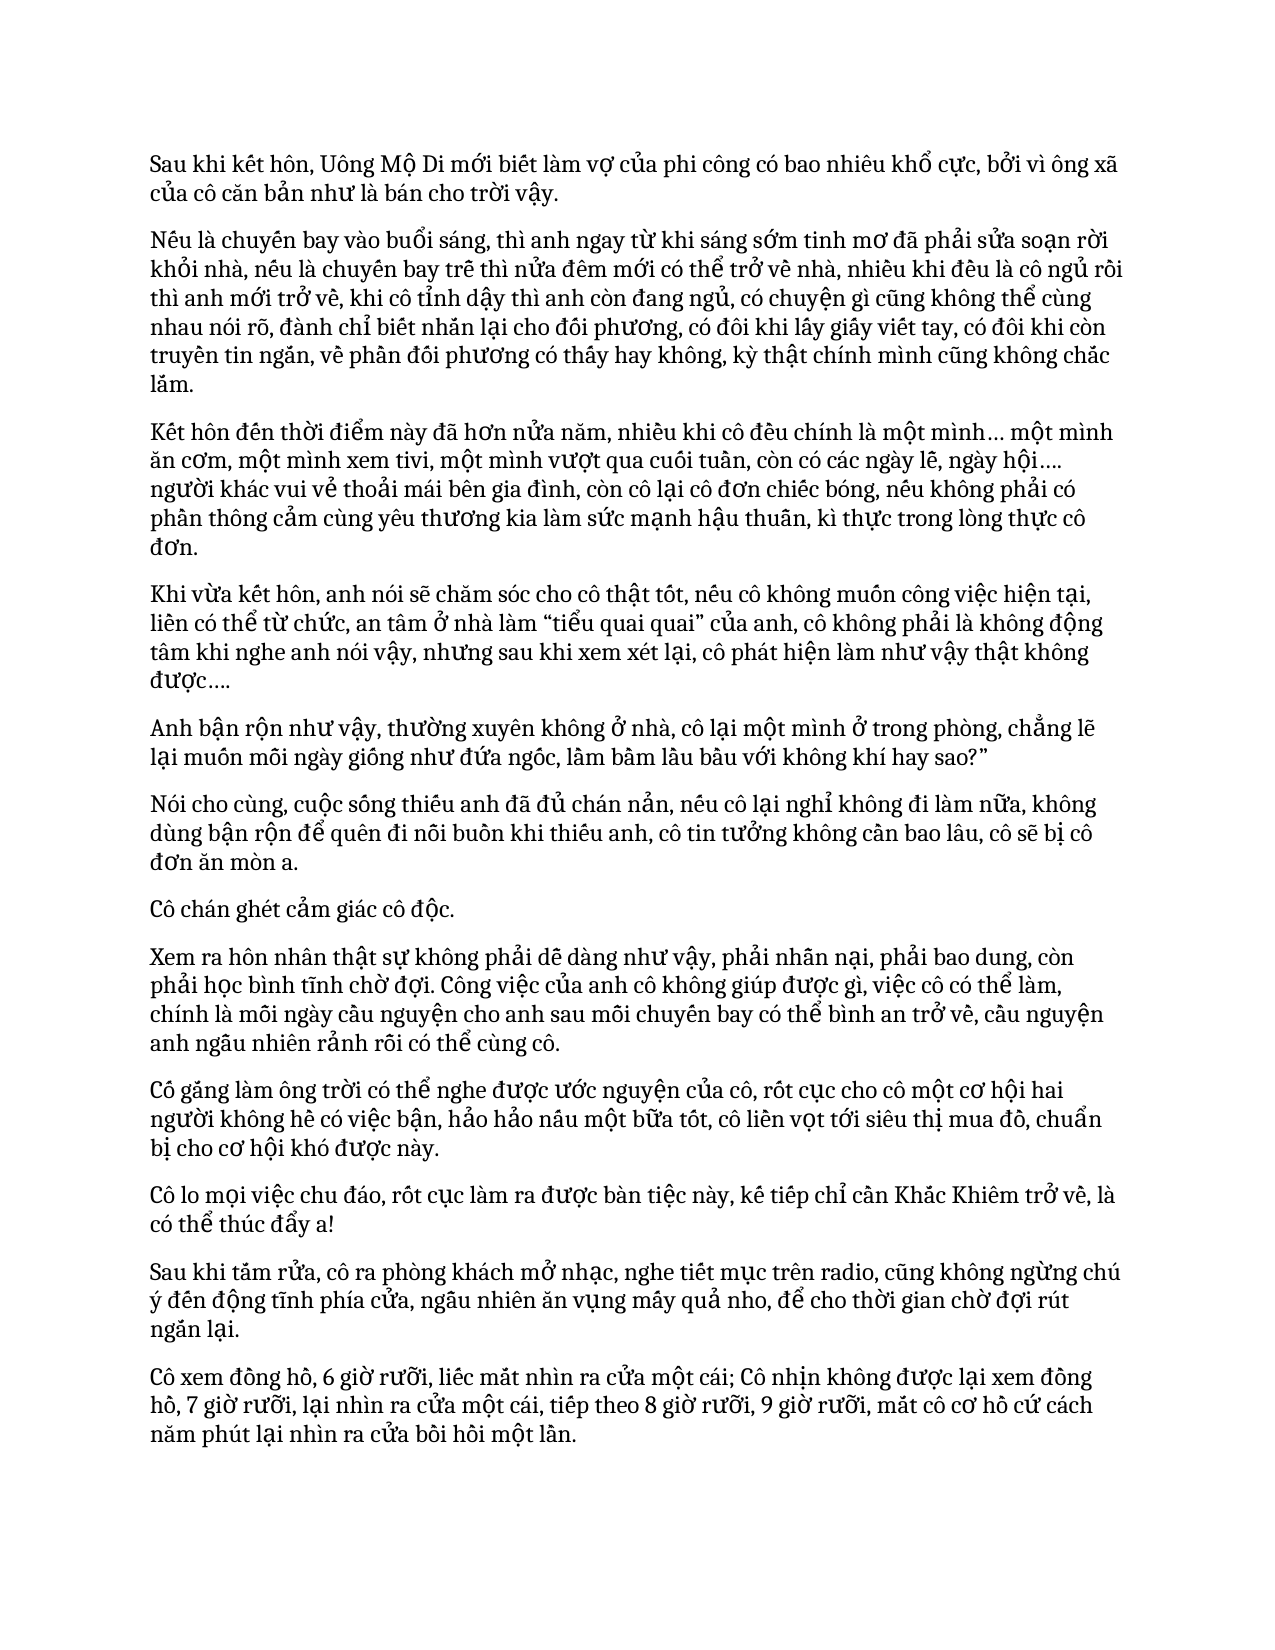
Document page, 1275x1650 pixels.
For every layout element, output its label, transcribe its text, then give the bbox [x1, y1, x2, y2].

text Sau khi kết hôn, Uông Mộ Di mới biết làm vợ của phi công có bao nhiêu khổ cực, bởi vì ông xã của cô căn bản như là bán cho trời vậy. [150, 150, 1125, 207]
text Kết hôn đến thời điểm này đã hơn nửa năm, nhiều khi cô đều chính là một mình… một mình ăn cơm, một mình xem tivi, một mình vượt qua cuối tuần, còn có các ngày lễ, ngày hội…. người khác vui vẻ thoải mái bên gia đình, còn cô lại cô đơn chiếc bóng, nếu không phải có phần thông cảm cùng yêu thương kia làm sức mạnh hậu thuẫn, kì thực trong lòng thực cô đơn. [150, 417, 1125, 561]
text Cô lo mọi việc chu đáo, rốt cục làm ra được bàn tiệc này, kế tiếp chỉ cần Khắc Khiêm trở về, là có thể thúc đẩy a! [150, 1181, 1125, 1239]
text Cô chán ghét cảm giác cô độc. [150, 895, 1125, 924]
text Sau khi tắm rửa, cô ra phòng khách mở nhạc, nghe tiết mục trên radio, cũng không ngừng chú ý đến động tĩnh phía cửa, ngẫu nhiên ăn vụng mấy quả nho, để cho thời gian chờ đợi rút ngắn lại. [150, 1257, 1125, 1344]
text Anh bận rộn như vậy, thường xuyên không ở nhà, cô lại một mình ở trong phòng, chẳng lẽ lại muốn mỗi ngày giống như đứa ngốc, lầm bầm lầu bầu với không khí hay sao?” [150, 714, 1125, 771]
text Cố gắng làm ông trời có thể nghe được ước nguyện của cô, rốt cục cho cô một cơ hội hai người không hề có việc bận, hảo hảo nấu một bữa tốt, cô liền vọt tới siêu thị mua đồ, chuẩn bị cho cơ hội khó được này. [150, 1076, 1125, 1162]
text Nếu là chuyến bay vào buổi sáng, thì anh ngay từ khi sáng sớm tinh mơ đã phải sửa soạn rời khỏi nhà, nếu là chuyến bay trễ thì nửa đêm mới có thể trở về nhà, nhiều khi đều là cô ngủ rồi thì anh mới trở về, khi cô tỉnh dậy thì anh còn đang ngủ, có chuyện gì cũng không thể cùng nhau nói rõ, đành chỉ biết nhắn lại cho đối phương, có đôi khi lấy giấy viết tay, có đôi khi còn truyền tin ngắn, về phần đối phương có thấy hay không, kỳ thật chính mình cũng không chắc lắm. [150, 226, 1125, 399]
text Xem ra hôn nhân thật sự không phải dễ dàng như vậy, phải nhẫn nại, phải bao dung, còn phải học bình tĩnh chờ đợi. Công việc của anh cô không giúp được gì, việc cô có thể làm, chính là mỗi ngày cầu nguyện cho anh sau mỗi chuyến bay có thể bình an trở về, cầu nguyện anh ngẫu nhiên rảnh rỗi có thể cùng cô. [150, 942, 1125, 1057]
text Nói cho cùng, cuộc sống thiếu anh đã đủ chán nản, nếu cô lại nghỉ không đi làm nữa, không dùng bận rộn để quên đi nỗi buồn khi thiếu anh, cô tin tưởng không cần bao lâu, cô sẽ bị cô đơn ăn mòn a. [150, 790, 1125, 876]
text Cô xem đồng hồ, 6 giờ rưỡi, liếc mắt nhìn ra cửa một cái; Cô nhịn không được lại xem đồng hồ, 7 giờ rưỡi, lại nhìn ra cửa một cái, tiếp theo 8 giờ rưỡi, 9 giờ rưỡi, mắt cô cơ hồ cứ cách năm phút lại nhìn ra cửa bồi hồi một lần. [150, 1362, 1125, 1449]
text Khi vừa kết hôn, anh nói sẽ chăm sóc cho cô thật tốt, nếu cô không muốn công việc hiện tại, liền có thể từ chức, an tâm ở nhà làm “tiểu quai quai” của anh, cô không phải là không động tâm khi nghe anh nói vậy, nhưng sau khi xem xét lại, cô phát hiện làm như vậy thật không được…. [150, 580, 1125, 695]
